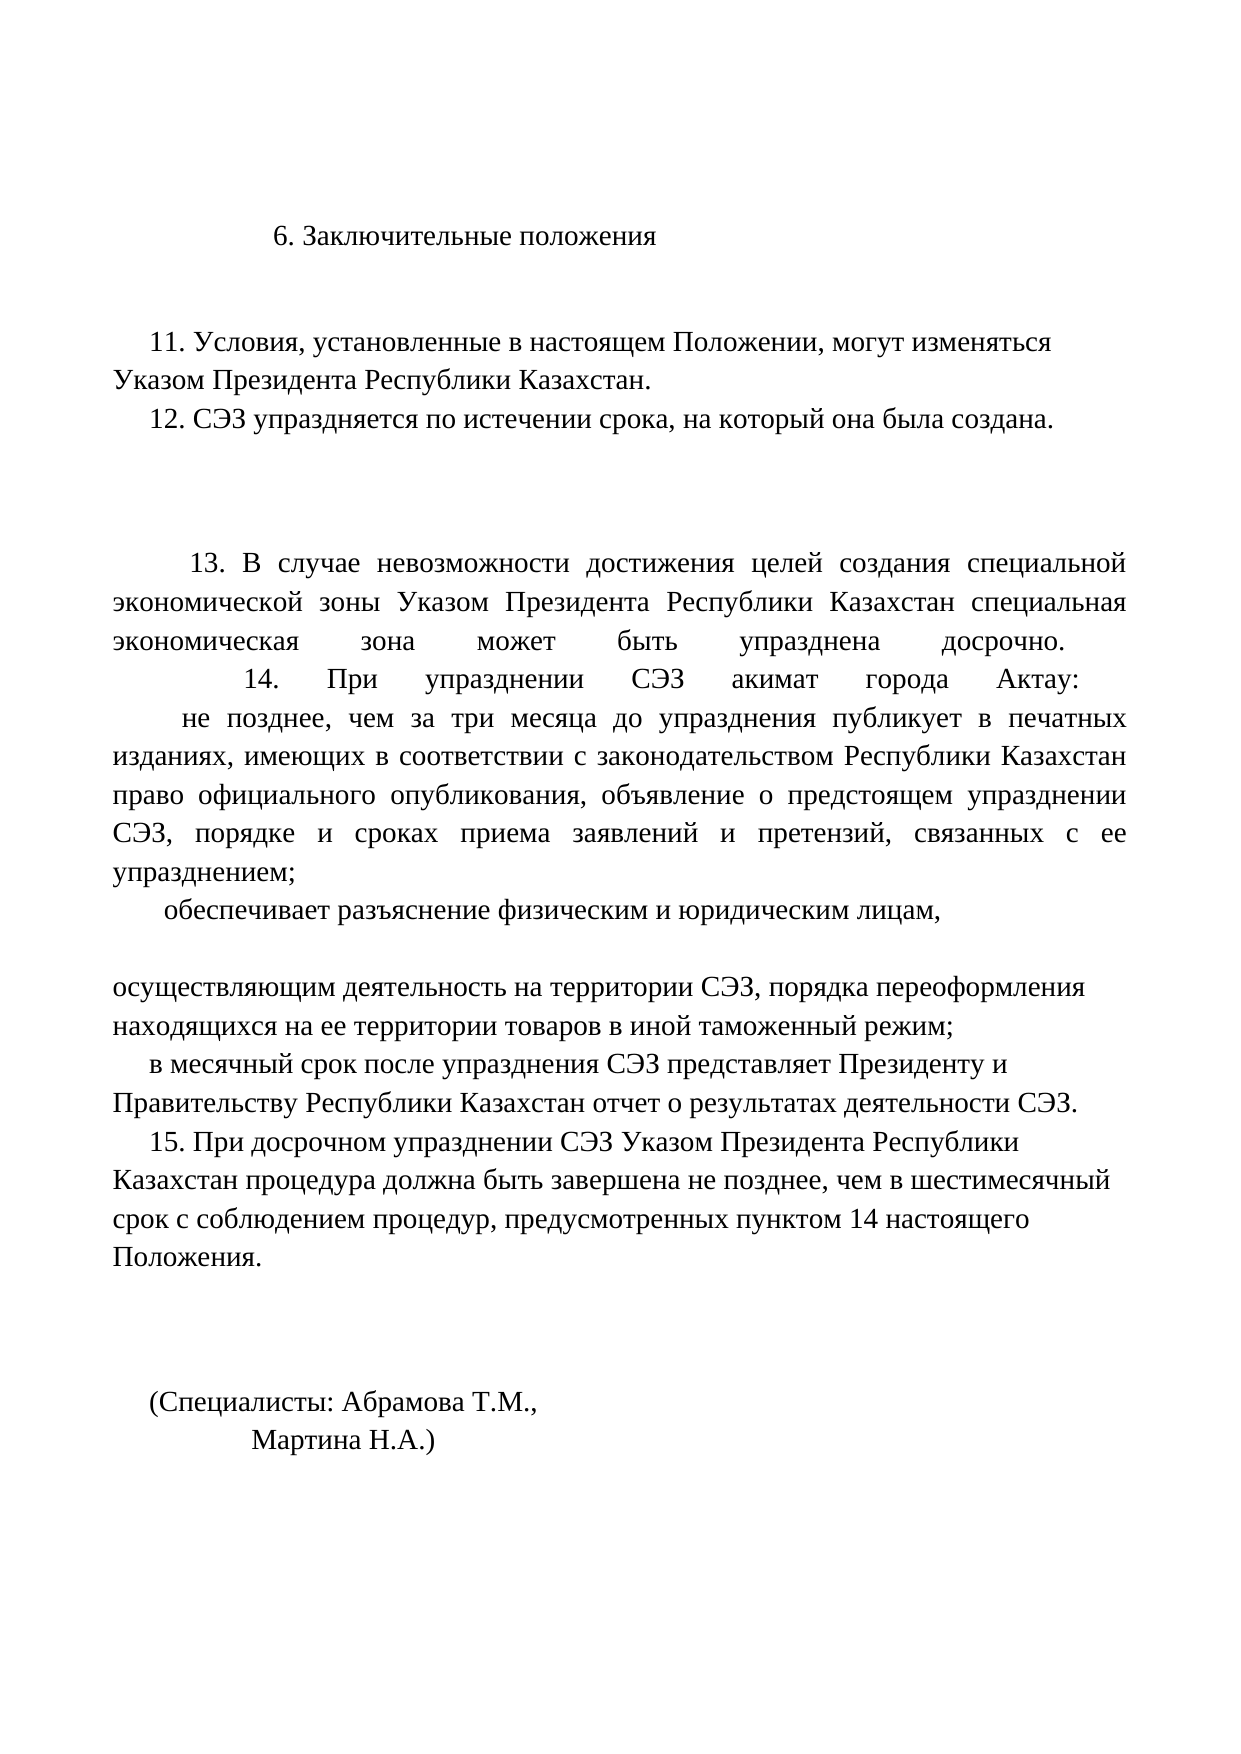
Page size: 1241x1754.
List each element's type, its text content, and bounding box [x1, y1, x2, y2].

text 15. При досрочном упразднении СЭЗ Указом Президента Республики [112, 1124, 1128, 1157]
text Положения. [112, 1239, 1128, 1273]
text Мартина Н.А.) [112, 1422, 1128, 1456]
text (Специалисты: Абрамова Т.М., [112, 1384, 1128, 1417]
text в месячный срок после упразднения СЭЗ представляет Президенту и [112, 1047, 1128, 1080]
text 6. Заключительные положения [112, 218, 1128, 251]
text 12. СЭЗ упраздняется по истечении срока, на который она была создана. [112, 401, 1128, 434]
text 13. В случае невозможности достижения целей создания специальной экономической зоны Указом Президента Республики Казахстан специальная экономическая зона может быть упразднена досрочно. 14. При упразднении СЭЗ акимат города Актау: не позднее, чем за три месяца до упразднения публикует в печатных изданиях, имеющих в соответствии с законодательством Республики Казахстан право официального опубликования, объявление о предстоящем упразднении СЭЗ, порядке и сроках приема заявлений и претензий, связанных с ее упразднением; обеспечивает разъяснение физическим и юридическим лицам, [112, 507, 1128, 926]
text 11. Условия, установленные в настоящем Положении, могут изменяться [112, 324, 1128, 357]
text осуществляющим деятельность на территории СЭЗ, порядка переоформления [112, 969, 1128, 1003]
text Указом Президента Республики Казахстан. [112, 362, 1128, 396]
text находящихся на ее территории товаров в иной таможенный режим; [112, 1008, 1128, 1042]
text срок с соблюдением процедур, предусмотренных пунктом 14 настоящего [112, 1201, 1128, 1234]
text Казахстан процедура должна быть завершена не позднее, чем в шестимесячный [112, 1162, 1128, 1196]
text Правительству Республики Казахстан отчет о результатах деятельности СЭЗ. [112, 1085, 1128, 1119]
